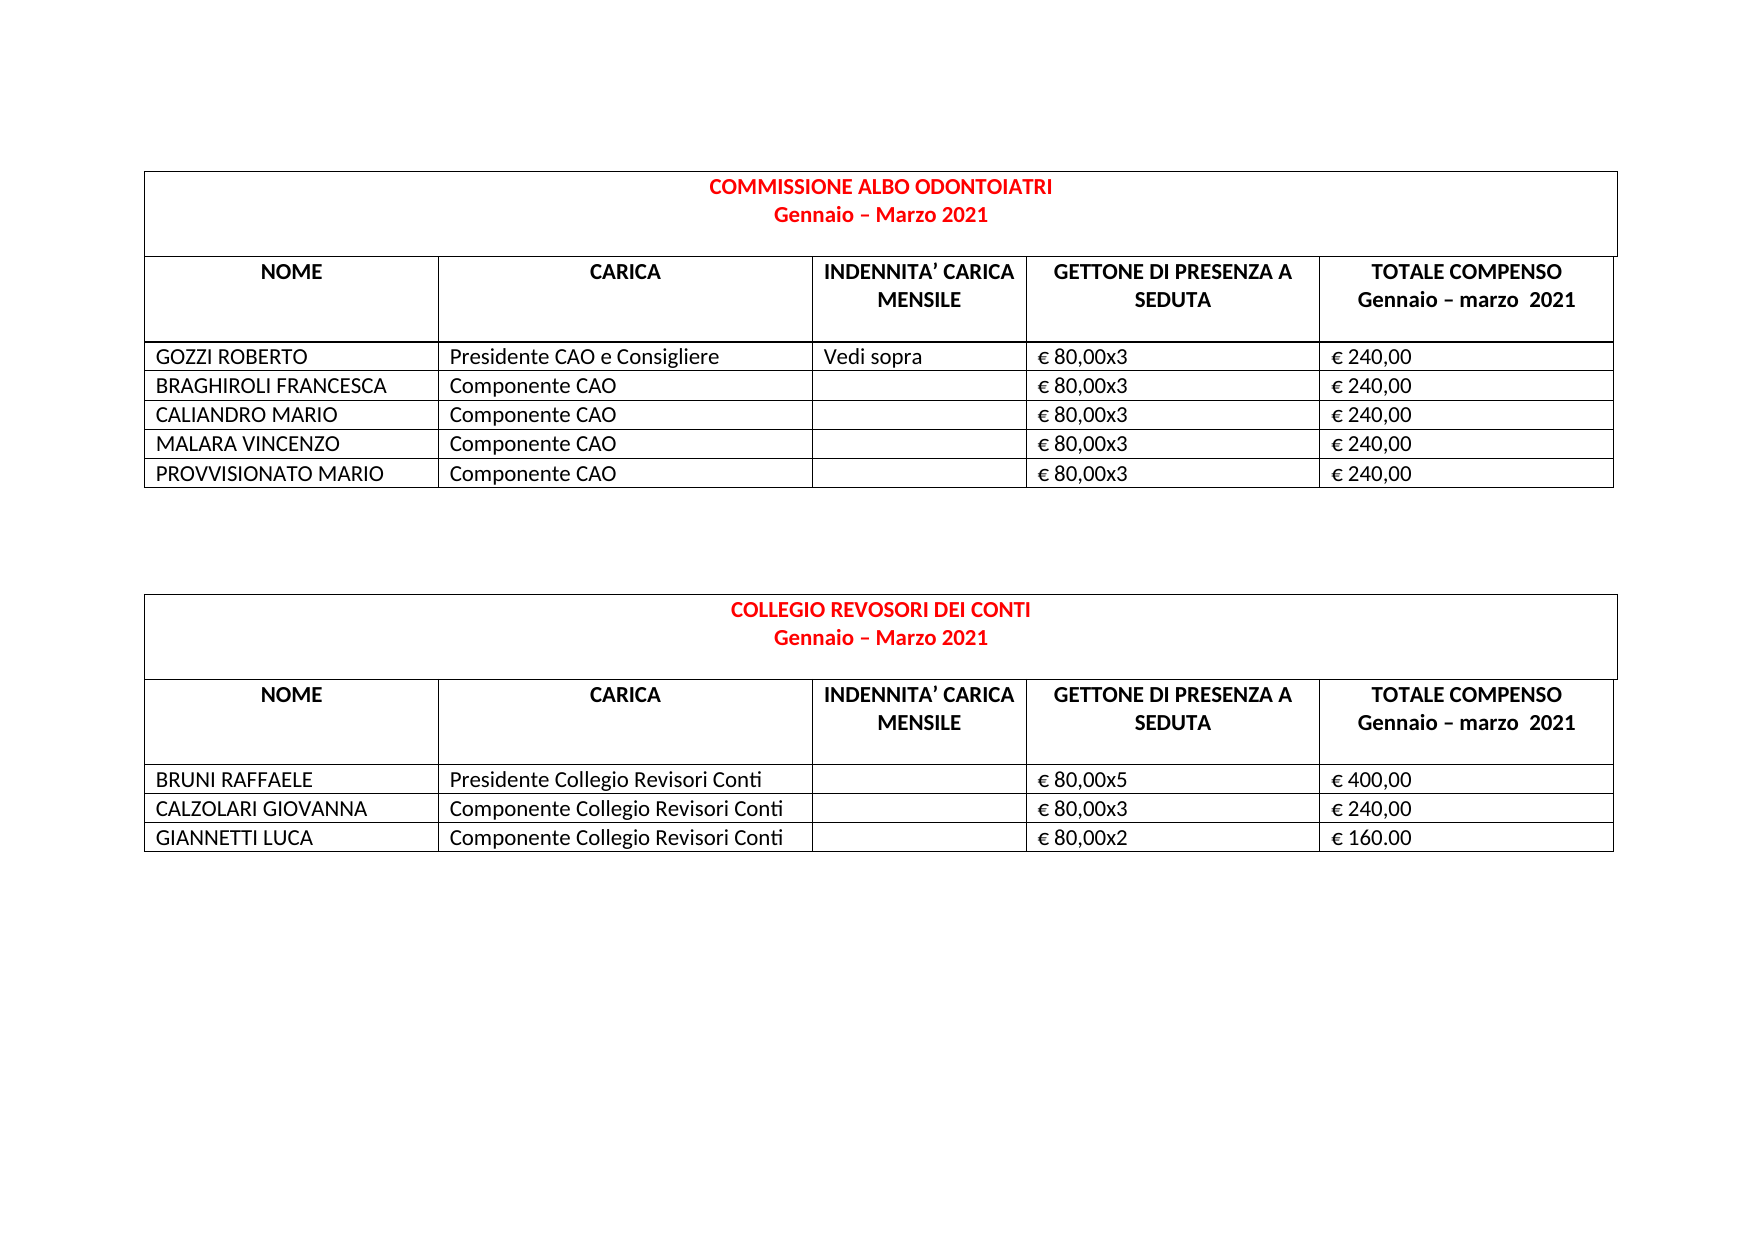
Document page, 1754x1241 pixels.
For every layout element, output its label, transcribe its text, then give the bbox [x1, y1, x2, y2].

table_cell Vedi sopra [813, 343, 1026, 370]
table_cell Componente CAO [439, 430, 812, 458]
table_cell € 240,00 [1320, 794, 1613, 822]
table_cell € 240,00 [1320, 401, 1613, 428]
table_cell € 80,00x2 [1027, 823, 1319, 851]
table_cell CARICA [439, 257, 812, 341]
table_cell € 80,00x3 [1027, 343, 1319, 370]
table_cell € 240,00 [1320, 371, 1613, 399]
table_cell INDENNITA’ CARICA MENSILE [813, 680, 1026, 764]
table_cell Presidente Collegio Revisori Conti [439, 765, 812, 793]
table_cell NOME [145, 680, 438, 764]
table_cell MALARA VINCENZO [145, 430, 438, 458]
table_cell € 160.00 [1320, 823, 1613, 851]
table_cell € 240,00 [1320, 459, 1613, 487]
table_cell GETTONE DI PRESENZA A SEDUTA [1027, 680, 1319, 764]
table_cell Componente Collegio Revisori Conti [439, 823, 812, 851]
table_cell [813, 430, 1026, 458]
table_cell Presidente CAO e Consigliere [439, 343, 812, 370]
table_cell Componente CAO [439, 401, 812, 428]
table_cell € 240,00 [1320, 430, 1613, 458]
table_cell [813, 371, 1026, 399]
table_cell [813, 401, 1026, 428]
table_header COLLEGIO REVOSORI DEI CONTI Gennaio – Marzo 2021 [145, 595, 1617, 679]
table_header COMMISSIONE ALBO ODONTOIATRI Gennaio – Marzo 2021 [145, 172, 1617, 256]
table_cell BRUNI RAFFAELE [145, 765, 438, 793]
table_cell [813, 459, 1026, 487]
table_cell INDENNITA’ CARICA MENSILE [813, 257, 1026, 341]
table_cell Componente CAO [439, 371, 812, 399]
table_cell CALIANDRO MARIO [145, 401, 438, 428]
table_cell Componente Collegio Revisori Conti [439, 794, 812, 822]
table_cell [813, 823, 1026, 851]
table_cell BRAGHIROLI FRANCESCA [145, 371, 438, 399]
table_cell Componente CAO [439, 459, 812, 487]
table_cell GOZZI ROBERTO [145, 343, 438, 370]
table_cell PROVVISIONATO MARIO [145, 459, 438, 487]
table_cell € 80,00x3 [1027, 430, 1319, 458]
table_cell € 80,00x3 [1027, 794, 1319, 822]
table_cell € 400,00 [1320, 765, 1613, 793]
table_cell [813, 794, 1026, 822]
table_cell GETTONE DI PRESENZA A SEDUTA [1027, 257, 1319, 341]
table_cell [813, 765, 1026, 793]
table_cell € 80,00x3 [1027, 371, 1319, 399]
table_cell € 80,00x3 [1027, 459, 1319, 487]
table_cell CALZOLARI GIOVANNA [145, 794, 438, 822]
table_cell NOME [145, 257, 438, 341]
table_cell GIANNETTI LUCA [145, 823, 438, 851]
table_cell € 80,00x5 [1027, 765, 1319, 793]
table_cell € 80,00x3 [1027, 401, 1319, 428]
table_cell CARICA [439, 680, 812, 764]
table_cell TOTALE COMPENSO Gennaio – marzo 2021 [1320, 680, 1613, 764]
table_cell TOTALE COMPENSO Gennaio – marzo 2021 [1320, 257, 1613, 341]
table_cell € 240,00 [1320, 343, 1613, 370]
